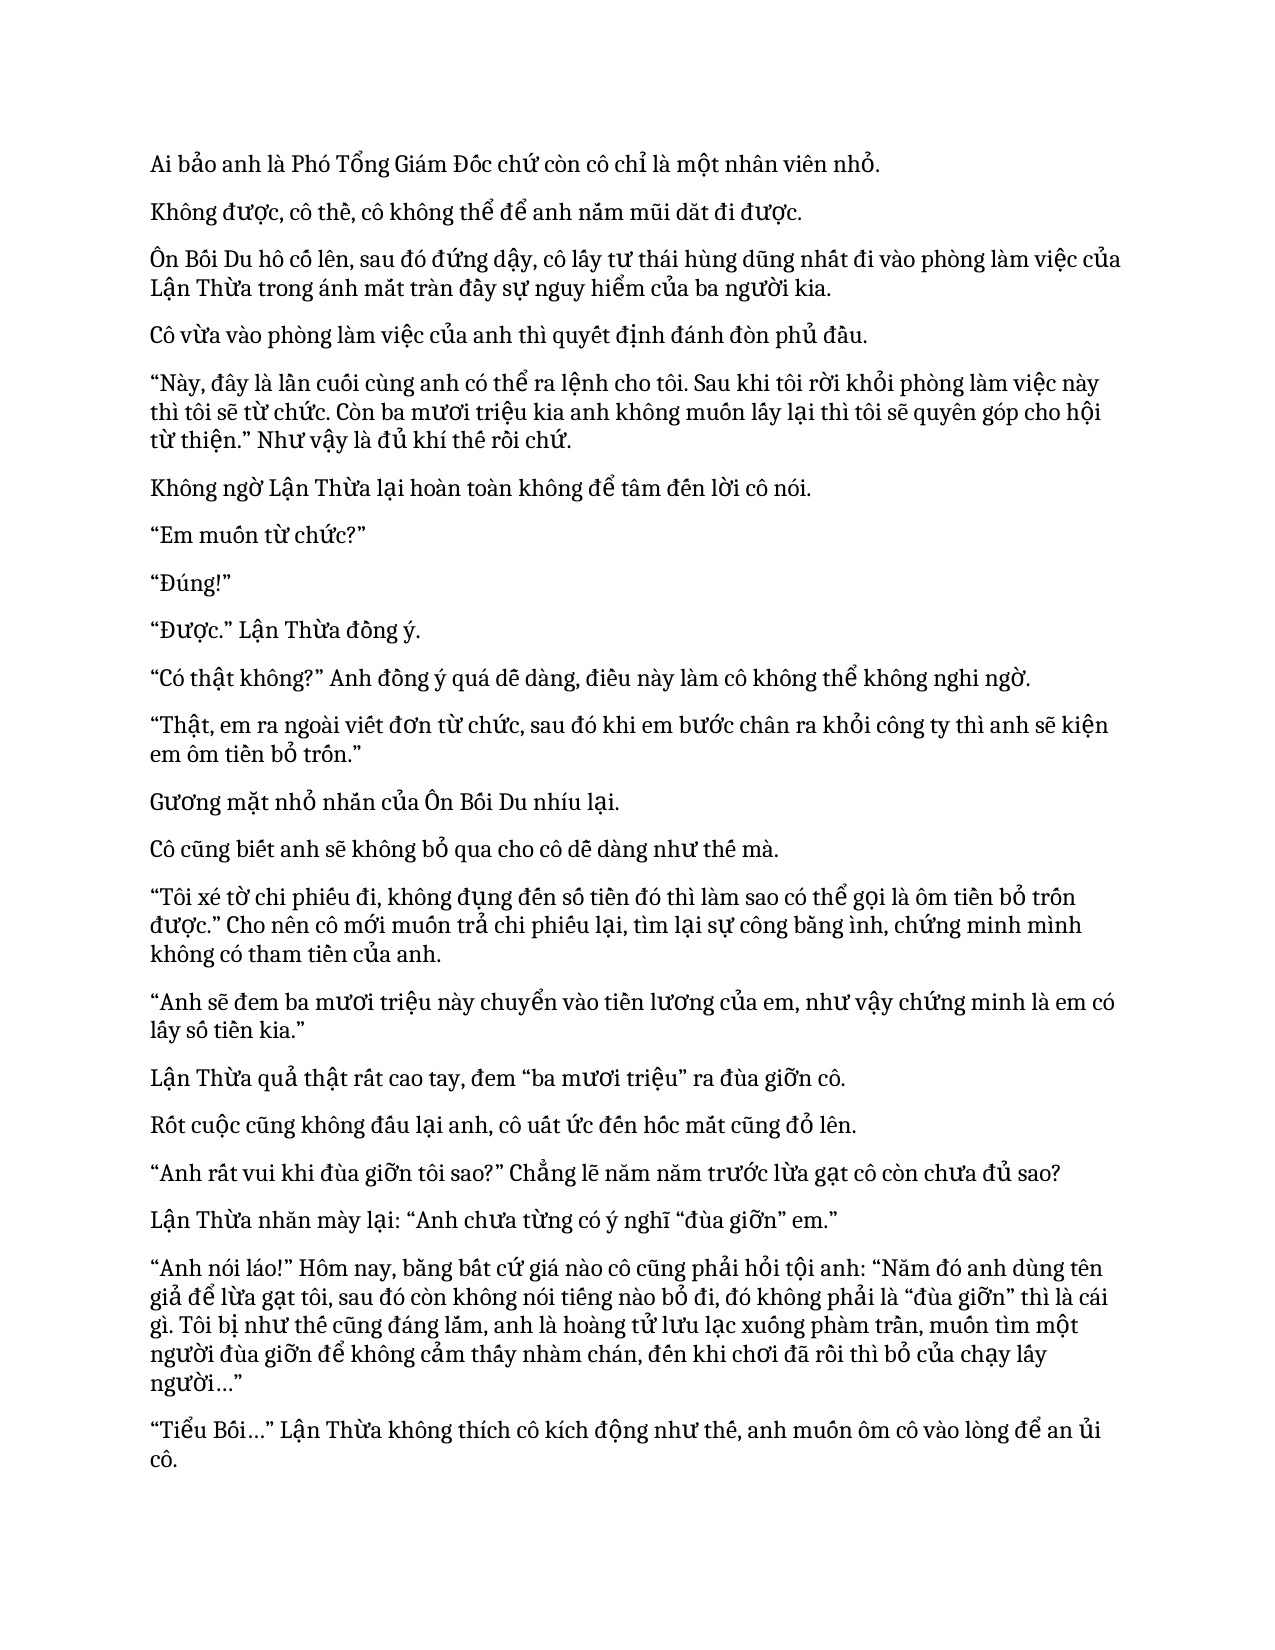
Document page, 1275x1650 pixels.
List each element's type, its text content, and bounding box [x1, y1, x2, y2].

text “Này, đây là lần cuối cùng anh có thể ra lệnh cho tôi. Sau khi tôi rời khỏi phòng làm việc này thì tôi sẽ từ chức. Còn ba mươi triệu kia anh không muốn lấy lại thì tôi sẽ quyên góp cho hội từ thiện.” Như vậy là đủ khí thế rồi chứ. [150, 369, 1125, 455]
text “Tiểu Bối…” Lận Thừa không thích cô kích động như thế, anh muốn ôm cô vào lòng để an ủi cô. [150, 1416, 1125, 1474]
text “Có thật không?” Anh đồng ý quá dễ dàng, điều này làm cô không thể không nghi ngờ. [150, 664, 1125, 692]
text “Anh sẽ đem ba mươi triệu này chuyển vào tiền lương của em, như vậy chứng minh là em có lấy số tiền kia.” [150, 987, 1125, 1045]
text “Em muốn từ chức?” [150, 521, 1125, 550]
text Ôn Bối Du hô cố lên, sau đó đứng dậy, cô lấy tư thái hùng dũng nhất đi vào phòng làm việc của Lận Thừa trong ánh mắt tràn đầy sự nguy hiểm của ba người kia. [150, 245, 1125, 302]
text Cô vừa vào phòng làm việc của anh thì quyết định đánh đòn phủ đầu. [150, 321, 1125, 350]
text “Tôi xé tờ chi phiếu đi, không đụng đến số tiền đó thì làm sao có thể gọi là ôm tiền bỏ trốn được.” Cho nên cô mới muốn trả chi phiếu lại, tìm lại sự công bằng ình, chứng minh mình không có tham tiền của anh. [150, 882, 1125, 969]
text Không được, cô thề, cô không thể để anh nắm mũi dăt đi được. [150, 197, 1125, 226]
text Lận Thừa nhăn mày lại: “Anh chưa từng có ý nghĩ “đùa giỡn” em.” [150, 1206, 1125, 1235]
text Ai bảo anh là Phó Tổng Giám Đốc chứ còn cô chỉ là một nhân viên nhỏ. [150, 150, 1125, 179]
text Không ngờ Lận Thừa lại hoàn toàn không để tâm đến lời cô nói. [150, 474, 1125, 502]
text “Được.” Lận Thừa đồng ý. [150, 616, 1125, 645]
text “Anh rất vui khi đùa giỡn tôi sao?” Chẳng lẽ năm năm trước lừa gạt cô còn chưa đủ sao? [150, 1159, 1125, 1187]
text Lận Thừa quả thật rất cao tay, đem “ba mươi triệu” ra đùa giỡn cô. [150, 1064, 1125, 1092]
text “Anh nói láo!” Hôm nay, bằng bất cứ giá nào cô cũng phải hỏi tội anh: “Năm đó anh dùng tên giả để lừa gạt tôi, sau đó còn không nói tiếng nào bỏ đi, đó không phải là “đùa giỡn” thì là cái gì. Tôi bị như thế cũng đáng lắm, anh là hoàng tử lưu lạc xuống phàm trần, muốn tìm một người đùa giỡn để không cảm thấy nhàm chán, đến khi chơi đã rồi thì bỏ của chạy lấy người…” [150, 1254, 1125, 1397]
text “Đúng!” [150, 569, 1125, 597]
text Rốt cuộc cũng không đấu lại anh, cô uất ức đến hốc mắt cũng đỏ lên. [150, 1111, 1125, 1140]
text Cô cũng biết anh sẽ không bỏ qua cho cô dễ dàng như thế mà. [150, 835, 1125, 864]
text “Thật, em ra ngoài viết đơn từ chức, sau đó khi em bước chân ra khỏi công ty thì anh sẽ kiện em ôm tiền bỏ trốn.” [150, 711, 1125, 769]
text Gương mặt nhỏ nhắn của Ôn Bối Du nhíu lại. [150, 787, 1125, 816]
